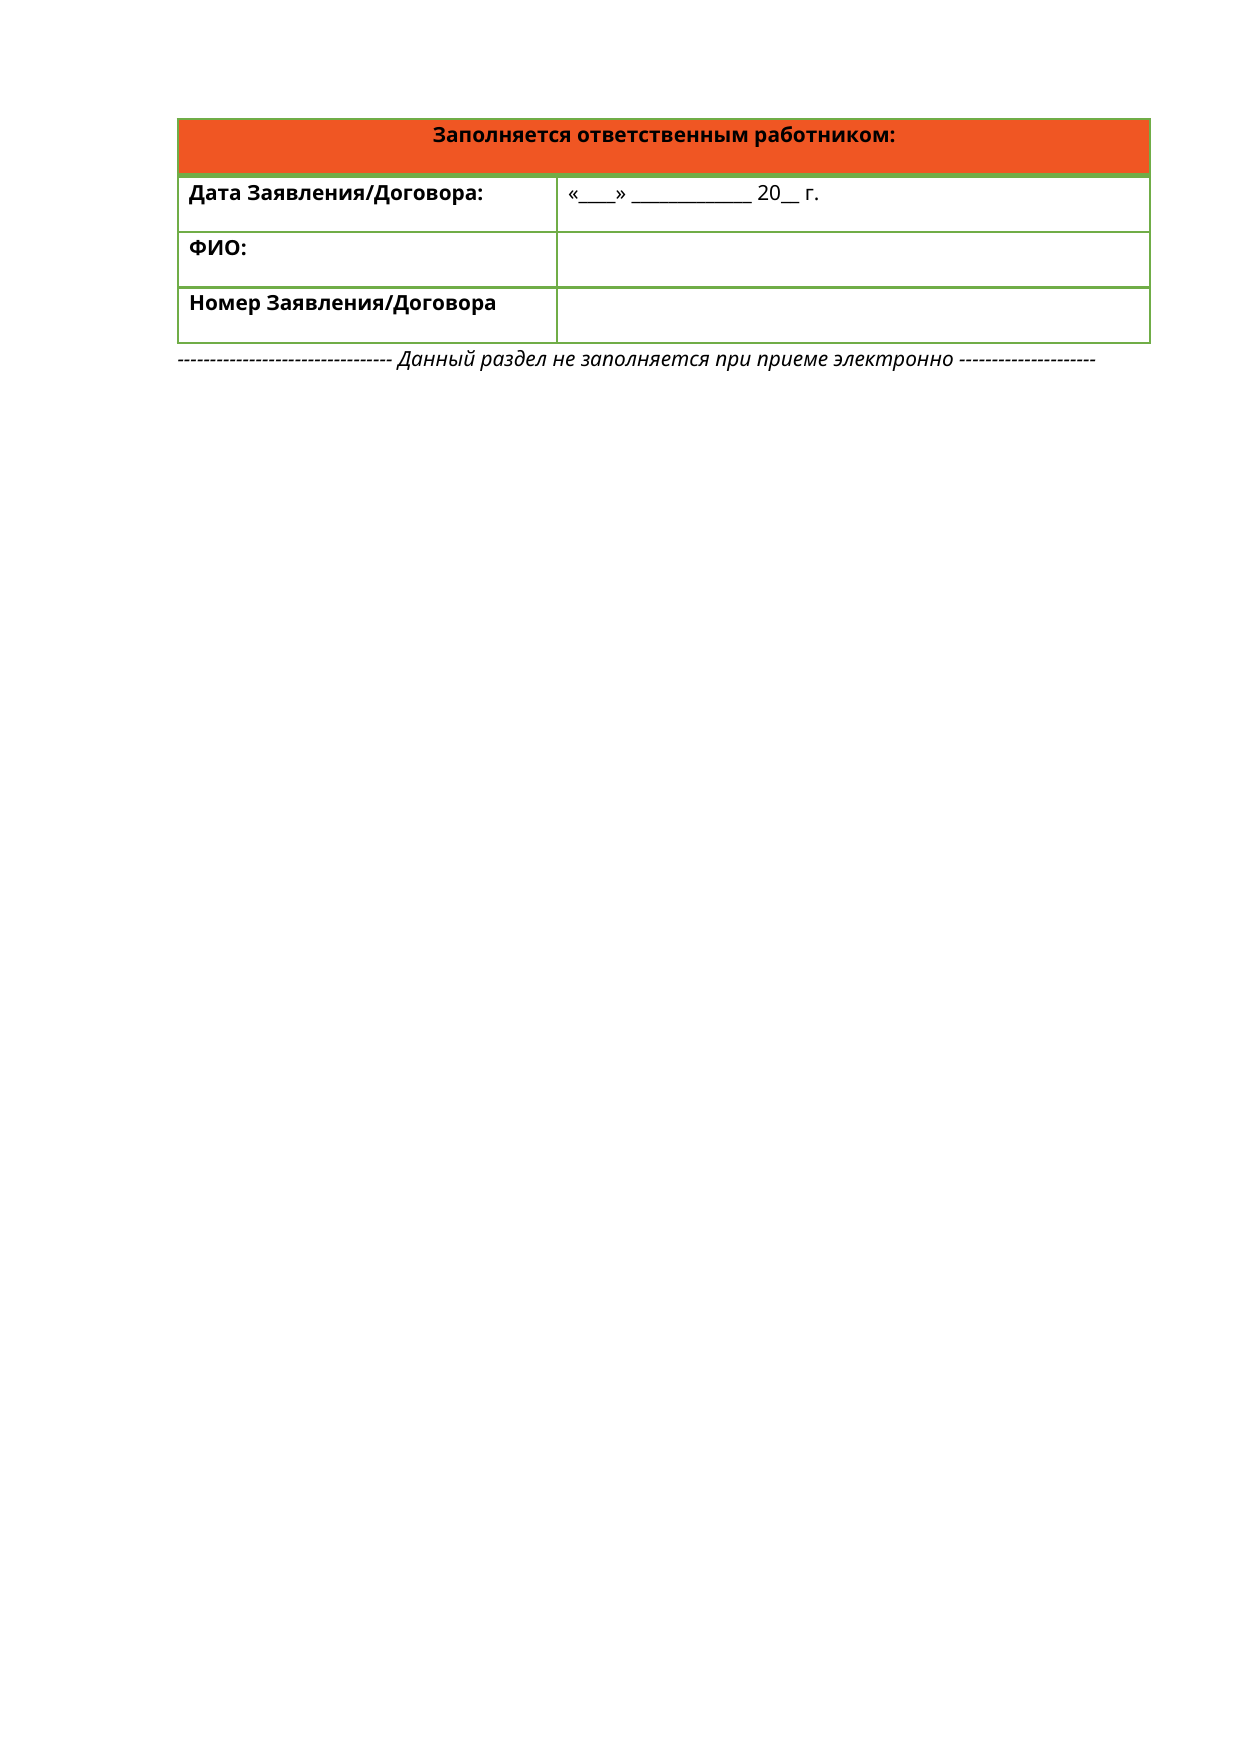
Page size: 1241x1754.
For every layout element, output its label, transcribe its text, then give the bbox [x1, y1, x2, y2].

table_cell Номер Заявления/Договора [179, 289, 556, 342]
table_header Заполняется ответственным работником: [179, 120, 1149, 173]
text --------------------------------- Данный раздел не заполняется при приеме электронно --------------------- [177, 344, 1152, 372]
table_cell Дата Заявления/Договора: [179, 178, 556, 231]
table_cell [558, 289, 1149, 342]
table_cell [558, 233, 1149, 286]
table_cell ФИО: [179, 233, 556, 286]
table_cell «____» _____________ 20__ г. [558, 178, 1149, 231]
